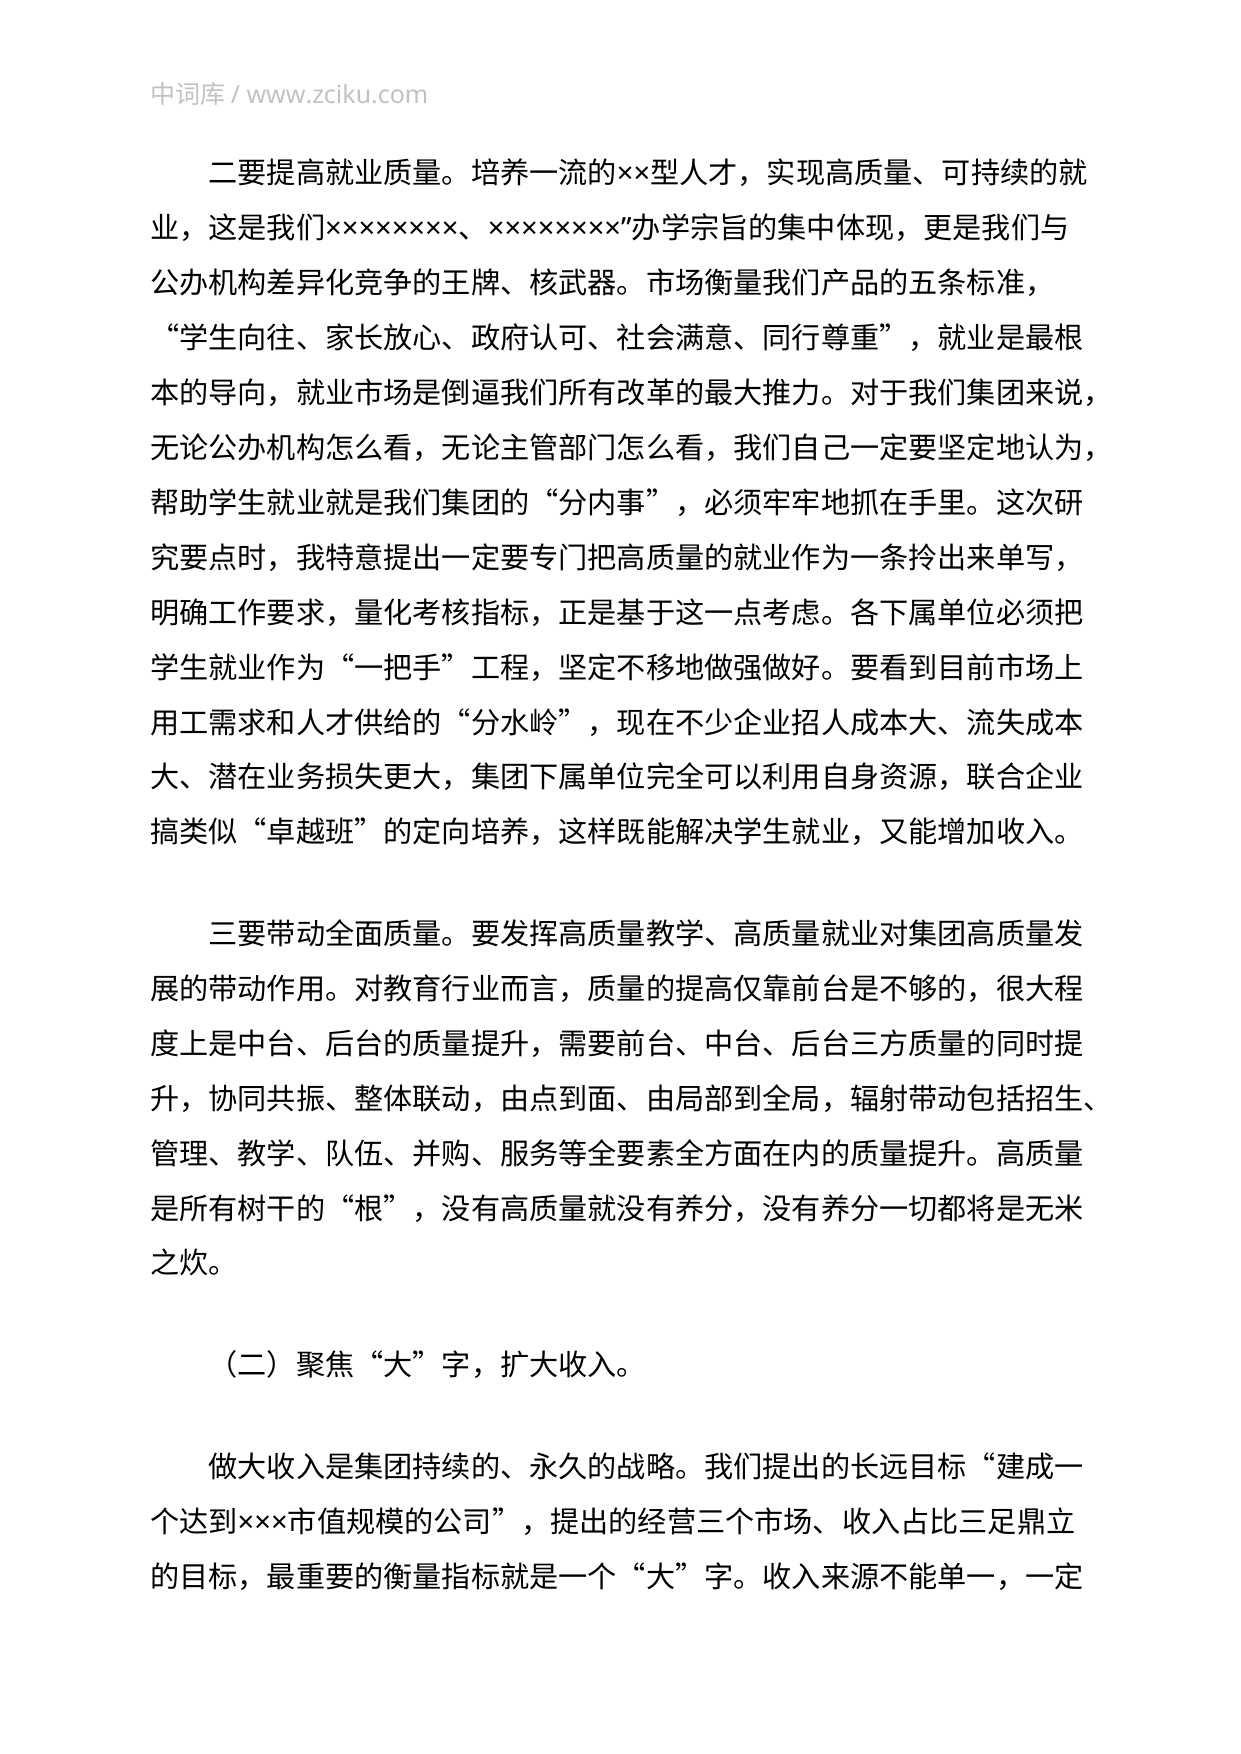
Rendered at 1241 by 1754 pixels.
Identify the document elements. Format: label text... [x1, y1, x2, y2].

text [150, 1444, 1090, 1596]
text 二要提高就业质量。培养一流的××型人才，实现高质量、可持续的就业，这是我们××××××××、××××××××”办学宗旨的集中体现，更是我们与公办机构差异化竞争的王牌、核武器。市场衡量我们产品的五条标准，“学生向往、家长放心、政府认可、社会满意、同行尊重”，就业是最根本的导向，就业市场是倒逼我们所有改革的最大推力。对于我们集团来说，无论公办机构怎么看，无论主管部门怎么看，我们自己一定要坚定地认为，帮助学生就业就是我们集团的“分内事”，必须牢牢地抓在手里。这次研究要点时，我特意提出一定要专门把高质量的就业作为一条拎出来单写，明确工作要求，量化考核指标，正是基于这一点考虑。各下属单位必须把学生就业作为“一把手”工程，坚定不移地做强做好。要看到目前市场上用工需求和人才供给的“分水岭”，现在不少企业招人成本大、流失成本大、潜在业务损失更大，集团下属单位完全可以利用自身资源，联合企业搞类似“卓越班”的定向培养，这样既能解决学生就业，又能增加收入。 [150, 150, 1090, 851]
text 三要带动全面质量。要发挥高质量教学、高质量就业对集团高质量发展的带动作用。对教育行业而言，质量的提高仅靠前台是不够的，很大程度上是中台、后台的质量提升，需要前台、中台、后台三方质量的同时提升，协同共振、整体联动，由点到面、由局部到全局，辐射带动包括招生、管理、教学、队伍、并购、服务等全要素全方面在内的质量提升。高质量是所有树干的“根”，没有高质量就没有养分，没有养分一切都将是无米之炊。 [150, 911, 1090, 1282]
text （二）聚焦“大”字，扩大收入。 [150, 1342, 1090, 1384]
